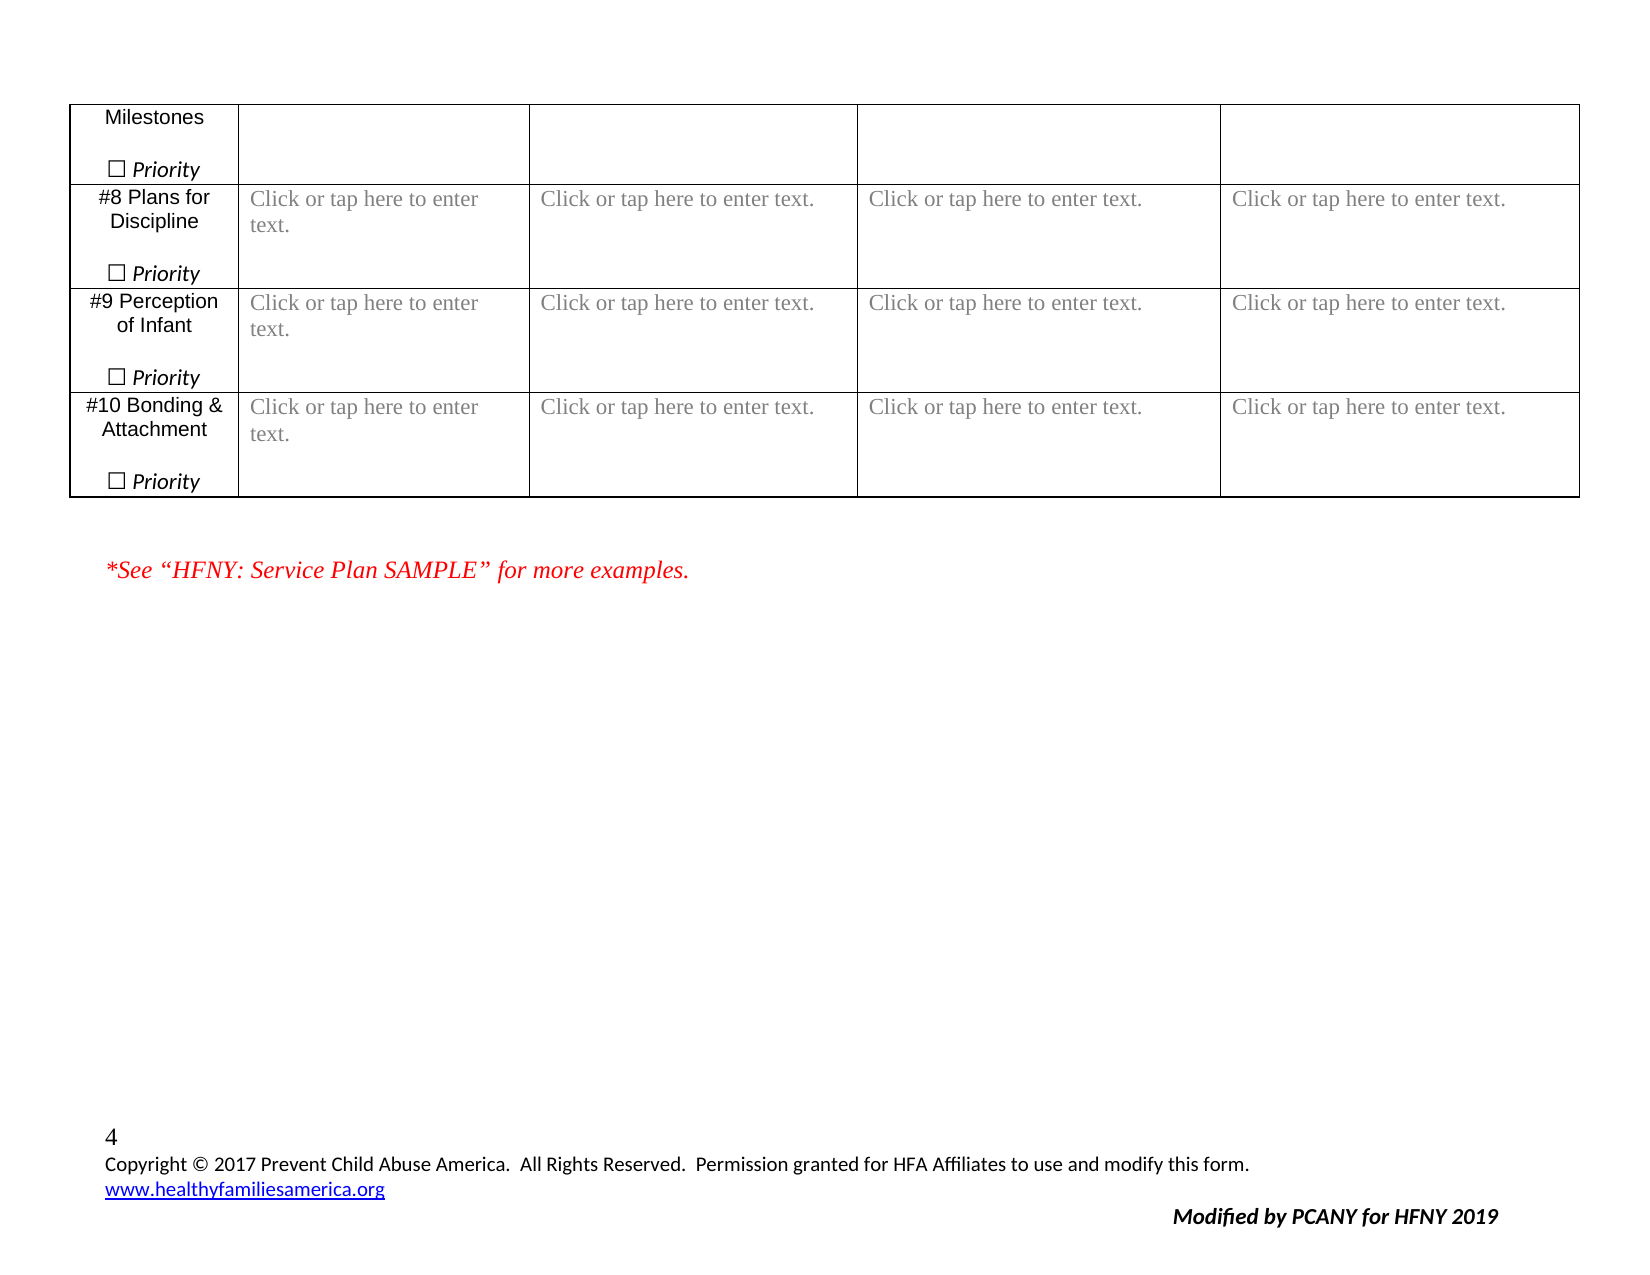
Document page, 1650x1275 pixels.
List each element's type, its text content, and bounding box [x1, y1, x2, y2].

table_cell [530, 105, 857, 184]
table_cell Click or tap here to enter text. [239, 185, 529, 288]
table_cell Click or tap here to enter text. [858, 289, 1220, 392]
table_cell Click or tap here to enter text. [239, 289, 529, 392]
table_cell Click or tap here to enter text. [1221, 393, 1579, 496]
table_cell #9 Perception of Infant ☐ Priority [71, 289, 238, 392]
table_cell Click or tap here to enter text. [1221, 185, 1579, 288]
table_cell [239, 105, 529, 184]
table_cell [1221, 105, 1579, 184]
table_cell Click or tap here to enter text. [858, 393, 1220, 496]
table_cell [71, 105, 238, 184]
table_cell Click or tap here to enter text. [530, 393, 857, 496]
table_cell Click or tap here to enter text. [239, 393, 529, 496]
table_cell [858, 105, 1220, 184]
text *See “HFNY: Service Plan SAMPLE” for more examples. [105, 555, 1545, 584]
table_cell Click or tap here to enter text. [530, 185, 857, 288]
table_cell Click or tap here to enter text. [858, 185, 1220, 288]
table_cell #8 Plans for Discipline ☐ Priority [71, 185, 238, 288]
table_cell Click or tap here to enter text. [1221, 289, 1579, 392]
table_cell #10 Bonding & Attachment ☐ Priority [71, 393, 238, 496]
table_cell Click or tap here to enter text. [530, 289, 857, 392]
